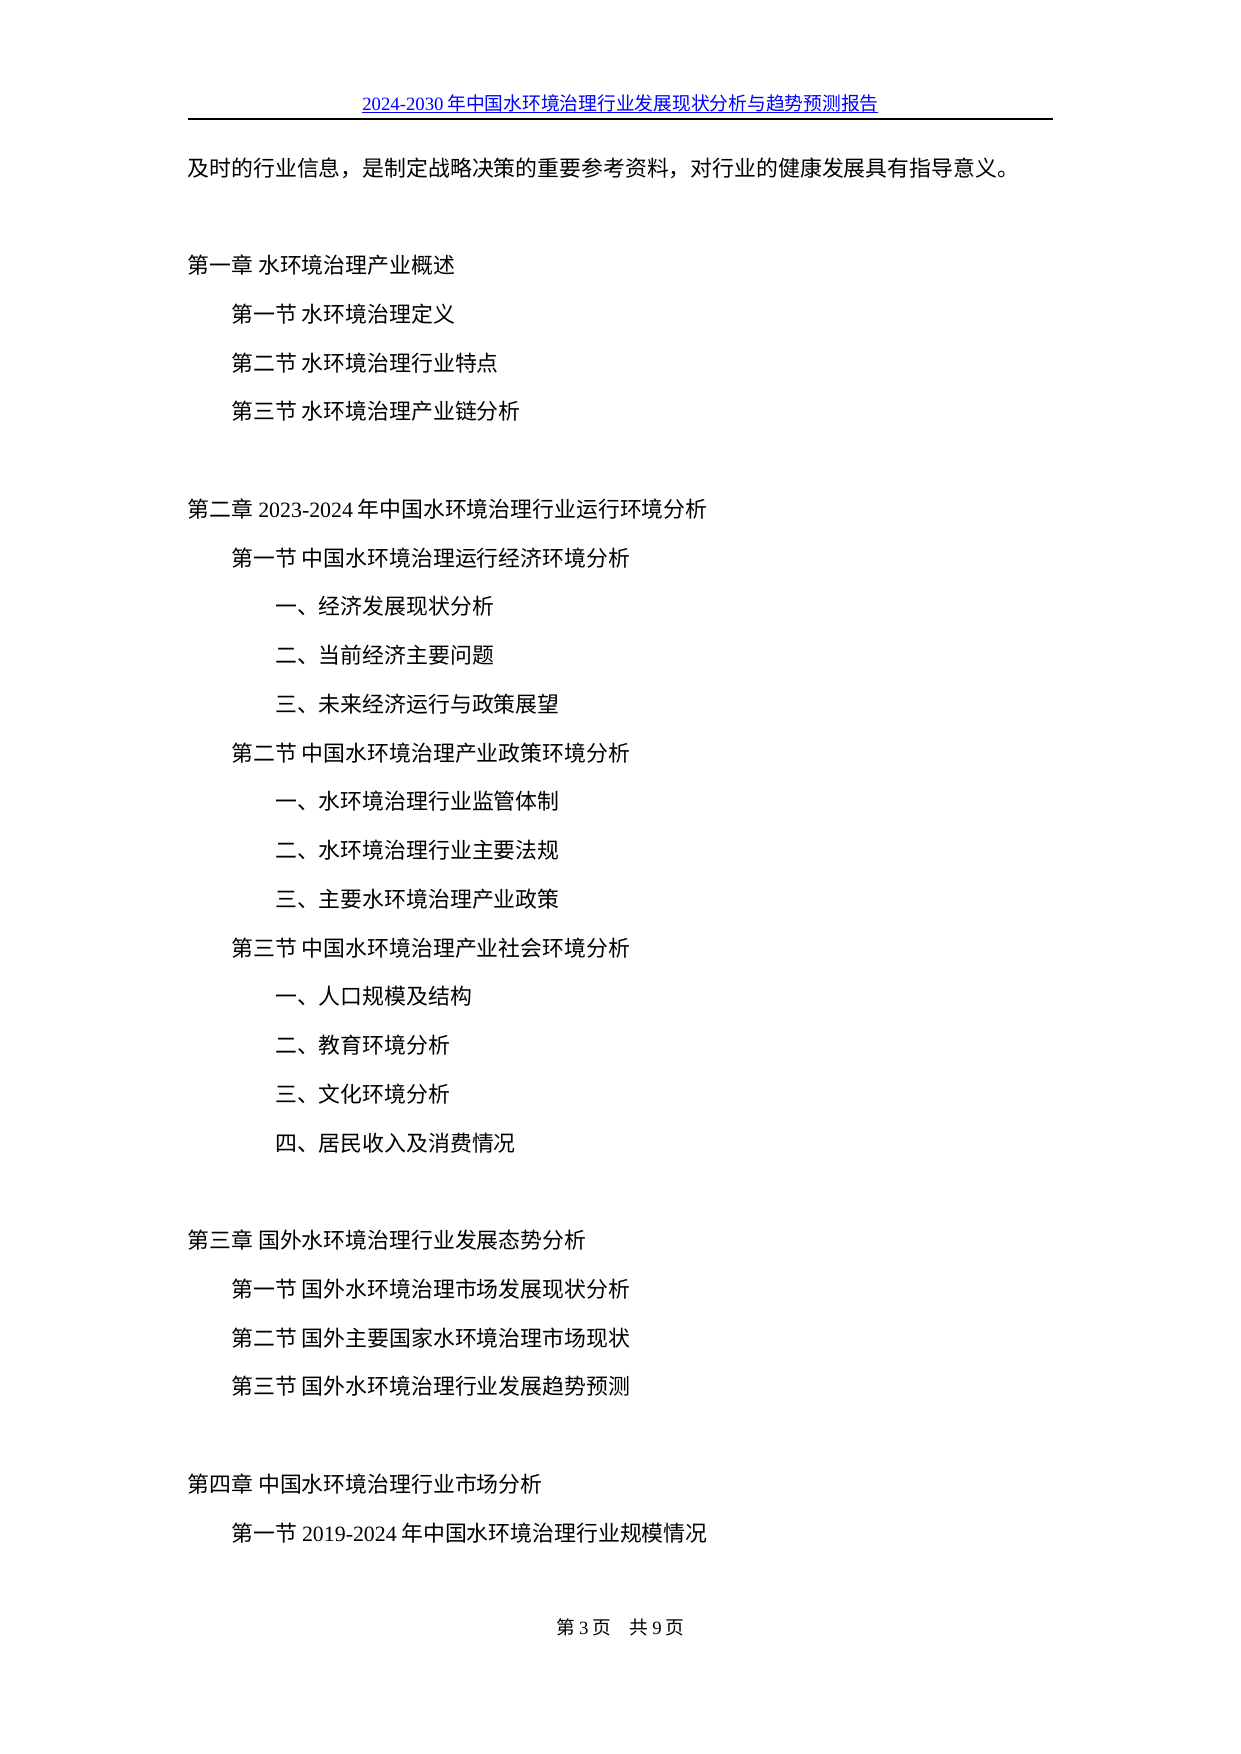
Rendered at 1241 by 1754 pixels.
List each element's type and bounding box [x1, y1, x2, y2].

text [187, 150, 1053, 1548]
